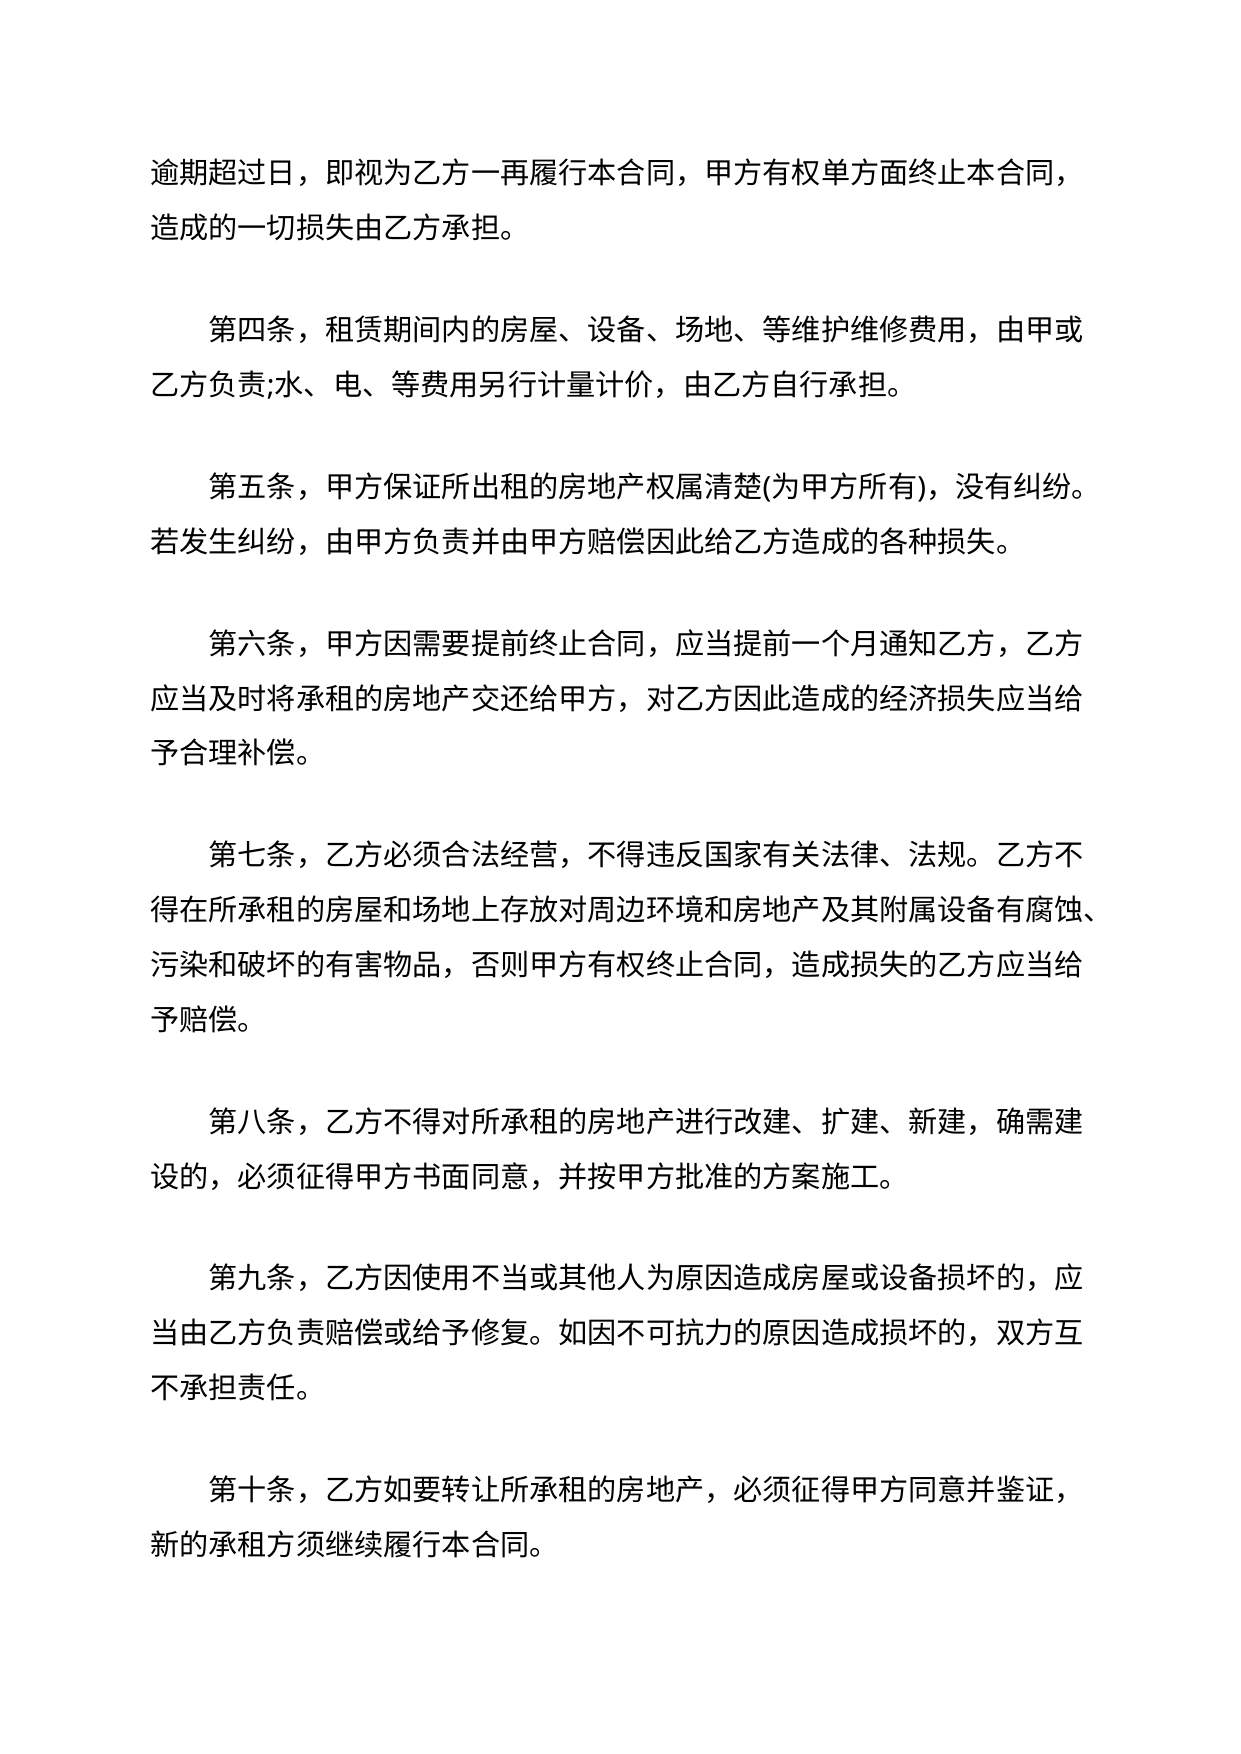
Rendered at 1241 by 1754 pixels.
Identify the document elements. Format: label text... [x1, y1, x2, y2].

text 第五条，甲方保证所出租的房地产权属清楚(为甲方所有)，没有纠纷。若发生纠纷，由甲方负责并由甲方赔偿因此给乙方造成的各种损失。 [150, 463, 1090, 561]
text 第八条，乙方不得对所承租的房地产进行改建、扩建、新建，确需建设的，必须征得甲方书面同意，并按甲方批准的方案施工。 [150, 1098, 1090, 1196]
text 第九条，乙方因使用不当或其他人为原因造成房屋或设备损坏的，应当由乙方负责赔偿或给予修复。如因不可抗力的原因造成损坏的，双方互不承担责任。 [150, 1255, 1090, 1407]
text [150, 150, 1090, 247]
text 第六条，甲方因需要提前终止合同，应当提前一个月通知乙方，乙方应当及时将承租的房地产交还给甲方，对乙方因此造成的经济损失应当给予合理补偿。 [150, 620, 1090, 772]
text 第七条，乙方必须合法经营，不得违反国家有关法律、法规。乙方不得在所承租的房屋和场地上存放对周边环境和房地产及其附属设备有腐蚀、污染和破坏的有害物品，否则甲方有权终止合同，造成损失的乙方应当给予赔偿。 [150, 832, 1090, 1039]
text 第十条，乙方如要转让所承租的房地产，必须征得甲方同意并鉴证，新的承租方须继续履行本合同。 [150, 1467, 1090, 1564]
text 第四条，租赁期间内的房屋、设备、场地、等维护维修费用，由甲或乙方负责;水、电、等费用另行计量计价，由乙方自行承担。 [150, 307, 1090, 404]
